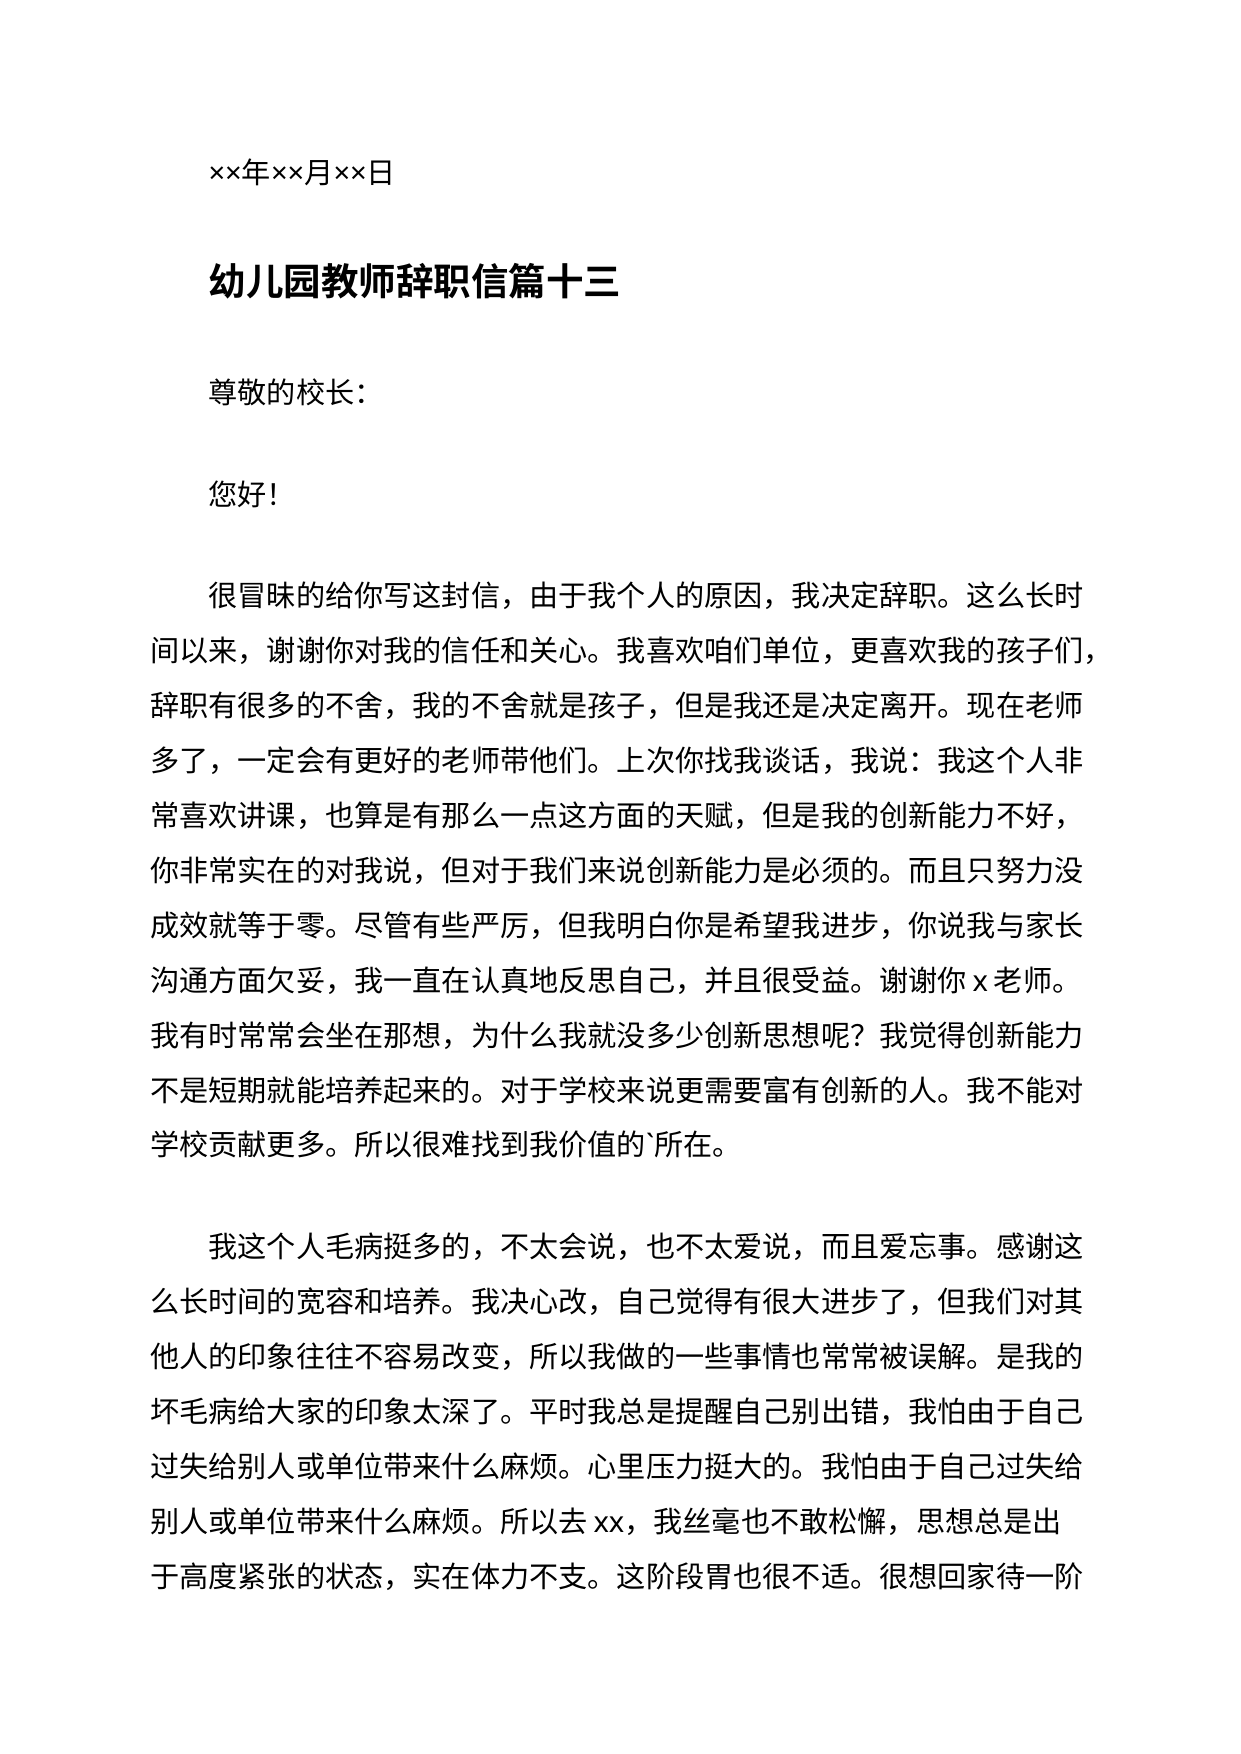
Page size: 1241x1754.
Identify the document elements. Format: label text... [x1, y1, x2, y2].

text ××年××月××日 [150, 150, 1090, 192]
text 尊敬的校长： [150, 369, 1090, 412]
text 很冒昧的给你写这封信，由于我个人的原因，我决定辞职。这么长时间以来，谢谢你对我的信任和关心。我喜欢咱们单位，更喜欢我的孩子们，辞职有很多的不舍，我的不舍就是孩子，但是我还是决定离开。现在老师多了，一定会有更好的老师带他们。上次你找我谈话，我说：我这个人非常喜欢讲课，也算是有那么一点这方面的天赋，但是我的创新能力不好，你非常实在的对我说，但对于我们来说创新能力是必须的。而且只努力没成效就等于零。尽管有些严厉，但我明白你是希望我进步，你说我与家长沟通方面欠妥，我一直在认真地反思自己，并且很受益。谢谢你x老师。我有时常常会坐在那想，为什么我就没多少创新思想呢？我觉得创新能力不是短期就能培养起来的。对于学校来说更需要富有创新的人。我不能对学校贡献更多。所以很难找到我价值的`所在。 [150, 573, 1090, 1164]
text 幼儿园教师辞职信篇十三 [150, 252, 1090, 306]
text 您好！ [150, 471, 1090, 513]
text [150, 1224, 1090, 1596]
